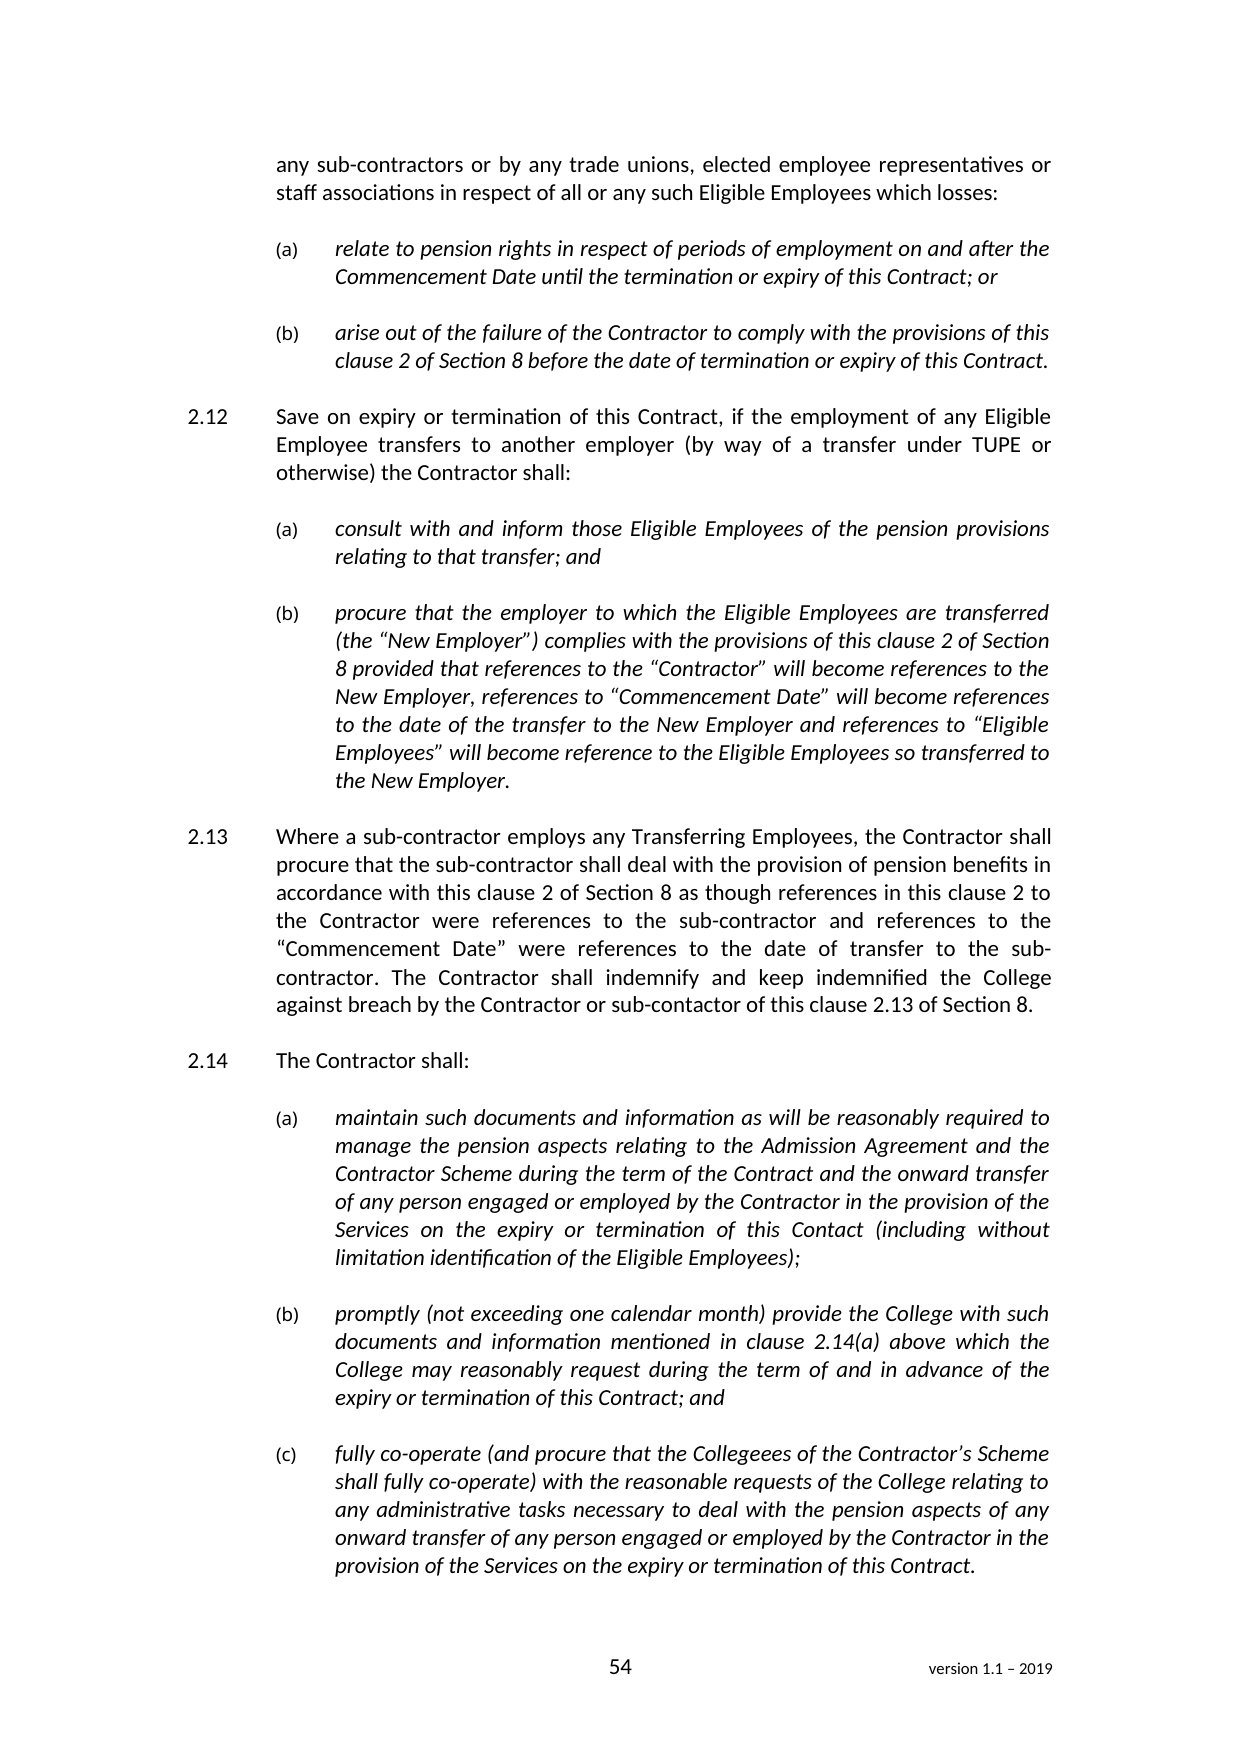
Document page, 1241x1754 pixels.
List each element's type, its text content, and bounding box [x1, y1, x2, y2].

subtitle fully co-operate (and procure that the Collegeees of the Contractor’s Scheme shall fully co-operate) with the reasonable requests of the College relating to any administrative tasks necessary to deal with the pension aspects of any onward transfer of any person engaged or employed by the Contractor in the provision of the Services on the expiry or termination of this Contract. [276, 1439, 1053, 1579]
subtitle Where a sub-contractor employs any Transferring Employees, the Contractor shall procure that the sub-contractor shall deal with the provision of pension benefits in accordance with this clause 2 of Section 8 as though references in this clause 2 to the Contractor were references to the sub-contractor and references to the “Commencement Date” were references to the date of transfer to the sub-contractor. The Contractor shall indemnify and keep indemnified the College against breach by the Contractor or sub-contactor of this clause 2.13 of Section 8. [187, 822, 1053, 1019]
subtitle arise out of the failure of the Contractor to comply with the provisions of this clause 2 of Section 8 before the date of termination or expiry of this Contract. [276, 318, 1053, 374]
subtitle consult with and inform those Eligible Employees of the pension provisions relating to that transfer; and [276, 514, 1053, 570]
subtitle promptly (not exceeding one calendar month) provide the College with such documents and information mentioned in clause 2.14(a) above which the College may reasonably request during the term of and in advance of the expiry or termination of this Contract; and [276, 1299, 1053, 1411]
subtitle The Contractor shall: [187, 1047, 1053, 1075]
subtitle maintain such documents and information as will be reasonably required to manage the pension aspects relating to the Admission Agreement and the Contractor Scheme during the term of the Contract and the onward transfer of any person engaged or employed by the Contractor in the provision of the Services on the expiry or termination of this Contact (including without limitation identification of the Eligible Employees); [276, 1103, 1053, 1271]
subtitle relate to pension rights in respect of periods of employment on and after the Commencement Date until the termination or expiry of this Contract; or [276, 234, 1053, 290]
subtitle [187, 150, 1053, 206]
subtitle procure that the employer to which the Eligible Employees are transferred (the “New Employer”) complies with the provisions of this clause 2 of Section 8 provided that references to the “Contractor” will become references to the New Employer, references to “Commencement Date” will become references to the date of the transfer to the New Employer and references to “Eligible Employees” will become reference to the Eligible Employees so transferred to the New Employer. [276, 598, 1053, 794]
subtitle Save on expiry or termination of this Contract, if the employment of any Eligible Employee transfers to another employer (by way of a transfer under TUPE or otherwise) the Contractor shall: [187, 402, 1053, 486]
